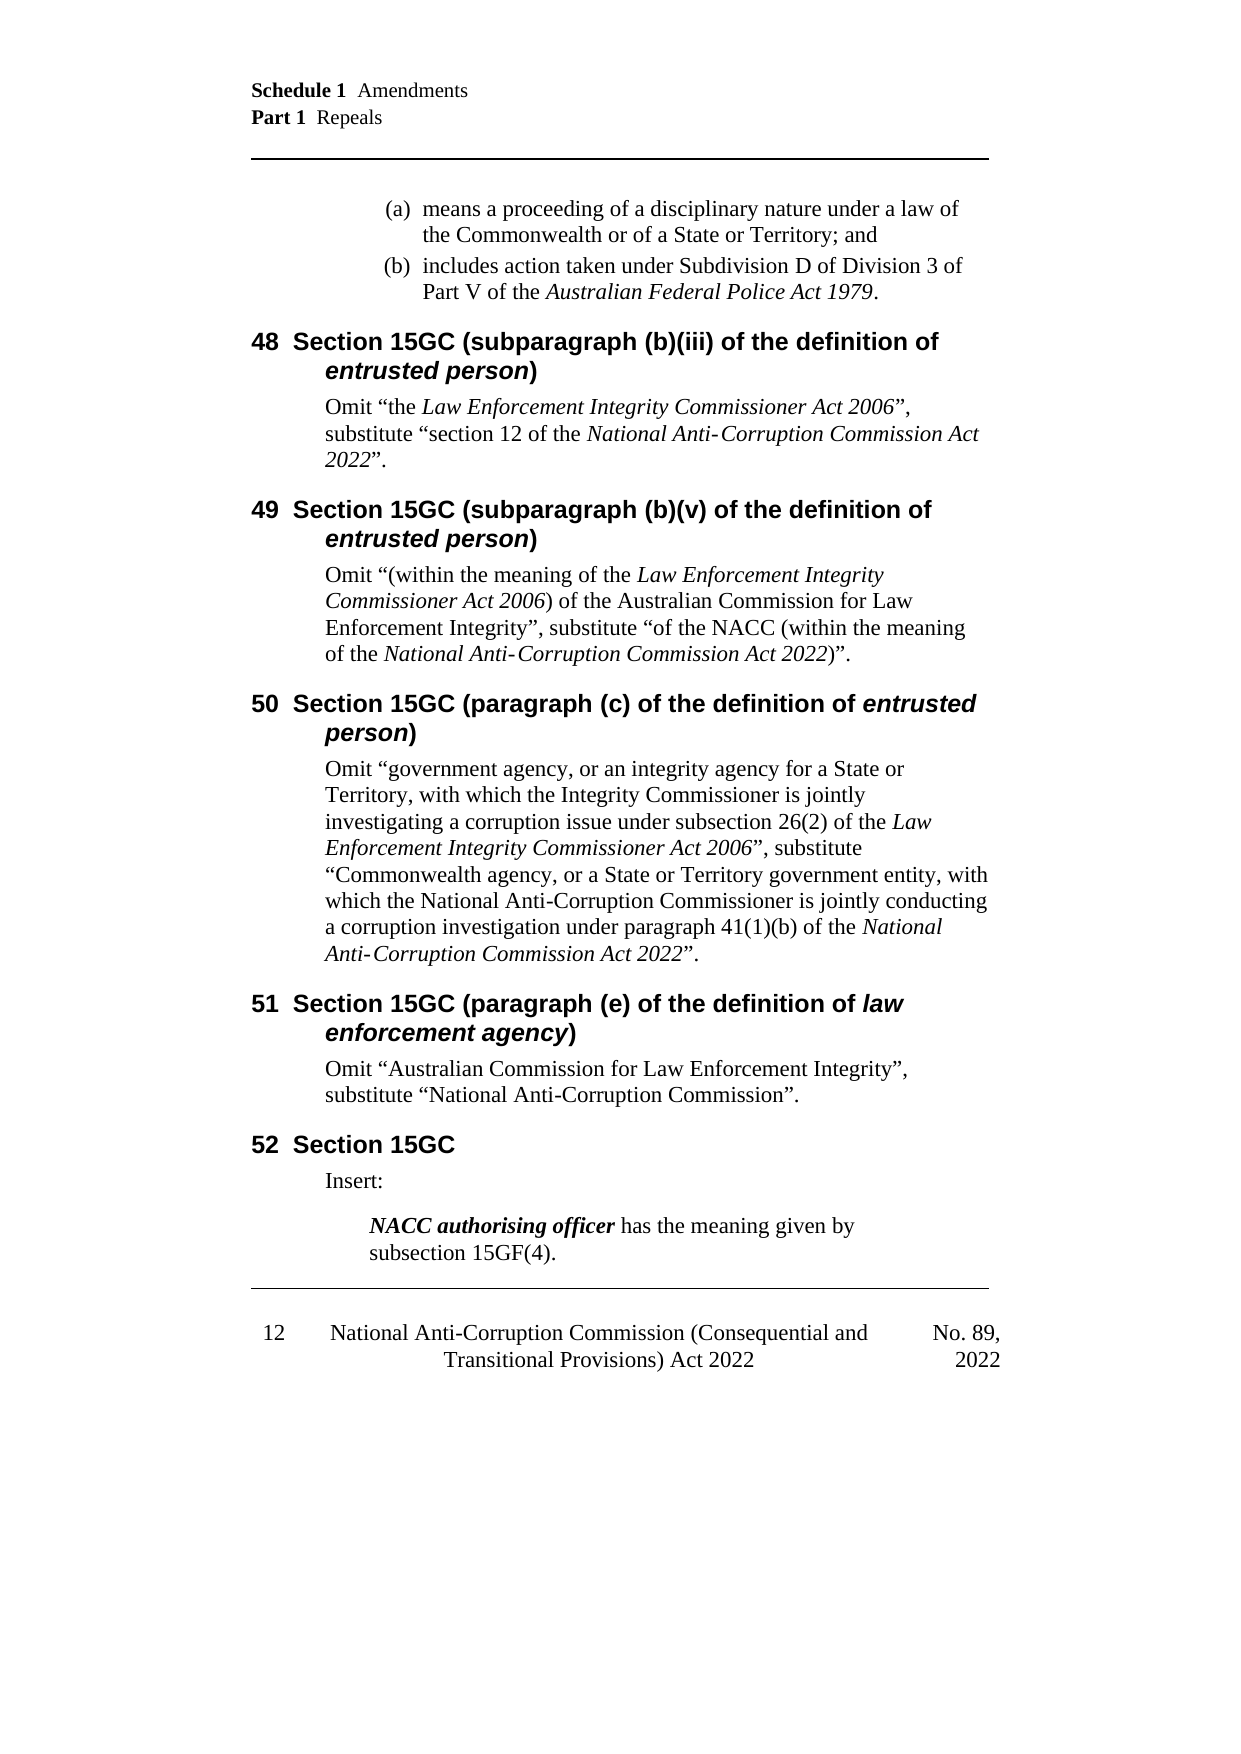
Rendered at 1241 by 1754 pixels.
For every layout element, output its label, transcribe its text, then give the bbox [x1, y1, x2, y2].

text 48 Section 15GC (subparagraph (b)(iii) of the definition of entrusted person) [251, 327, 989, 385]
text 51 Section 15GC (paragraph (e) of the definition of law enforcement agency) [251, 989, 989, 1046]
text Omit “(within the meaning of the Law Enforcement Integrity Commissioner Act 2006) of the Australian Commission for Law Enforcement Integrity”, substitute “of the NACC (within the meaning of the National Anti-Corruption Commission Act 2022)”. [325, 561, 989, 666]
text NACC authorising officer has the meaning given by subsection 15GF(4). [369, 1213, 989, 1265]
text 50 Section 15GC (paragraph (c) of the definition of entrusted person) [251, 689, 989, 747]
text (a) means a proceeding of a disciplinary nature under a law of the Commonwealth or of a State or Territory; and [251, 195, 989, 248]
text Omit “Australian Commission for Law Enforcement Integrity”, substitute “National Anti-Corruption Commission”. [325, 1055, 989, 1107]
text (b) includes action taken under Subdivision D of Division 3 of Part V of the Australian Federal Police Act 1979. [251, 252, 989, 304]
text Omit “the Law Enforcement Integrity Commissioner Act 2006”, substitute “section 12 of the National Anti-Corruption Commission Act 2022”. [325, 393, 989, 472]
text 49 Section 15GC (subparagraph (b)(v) of the definition of entrusted person) [251, 495, 989, 553]
text 52 Section 15GC [251, 1130, 989, 1159]
text Omit “government agency, or an integrity agency for a State or Territory, with which the Integrity Commissioner is jointly investigating a corruption issue under subsection 26(2) of the Law Enforcement Integrity Commissioner Act 2006”, substitute “Commonwealth agency, or a State or Territory government entity, with which the National Anti-Corruption Commissioner is jointly conducting a corruption investigation under paragraph 41(1)(b) of the National Anti-Corruption Commission Act 2022”. [325, 755, 989, 966]
text Insert: [325, 1167, 989, 1194]
